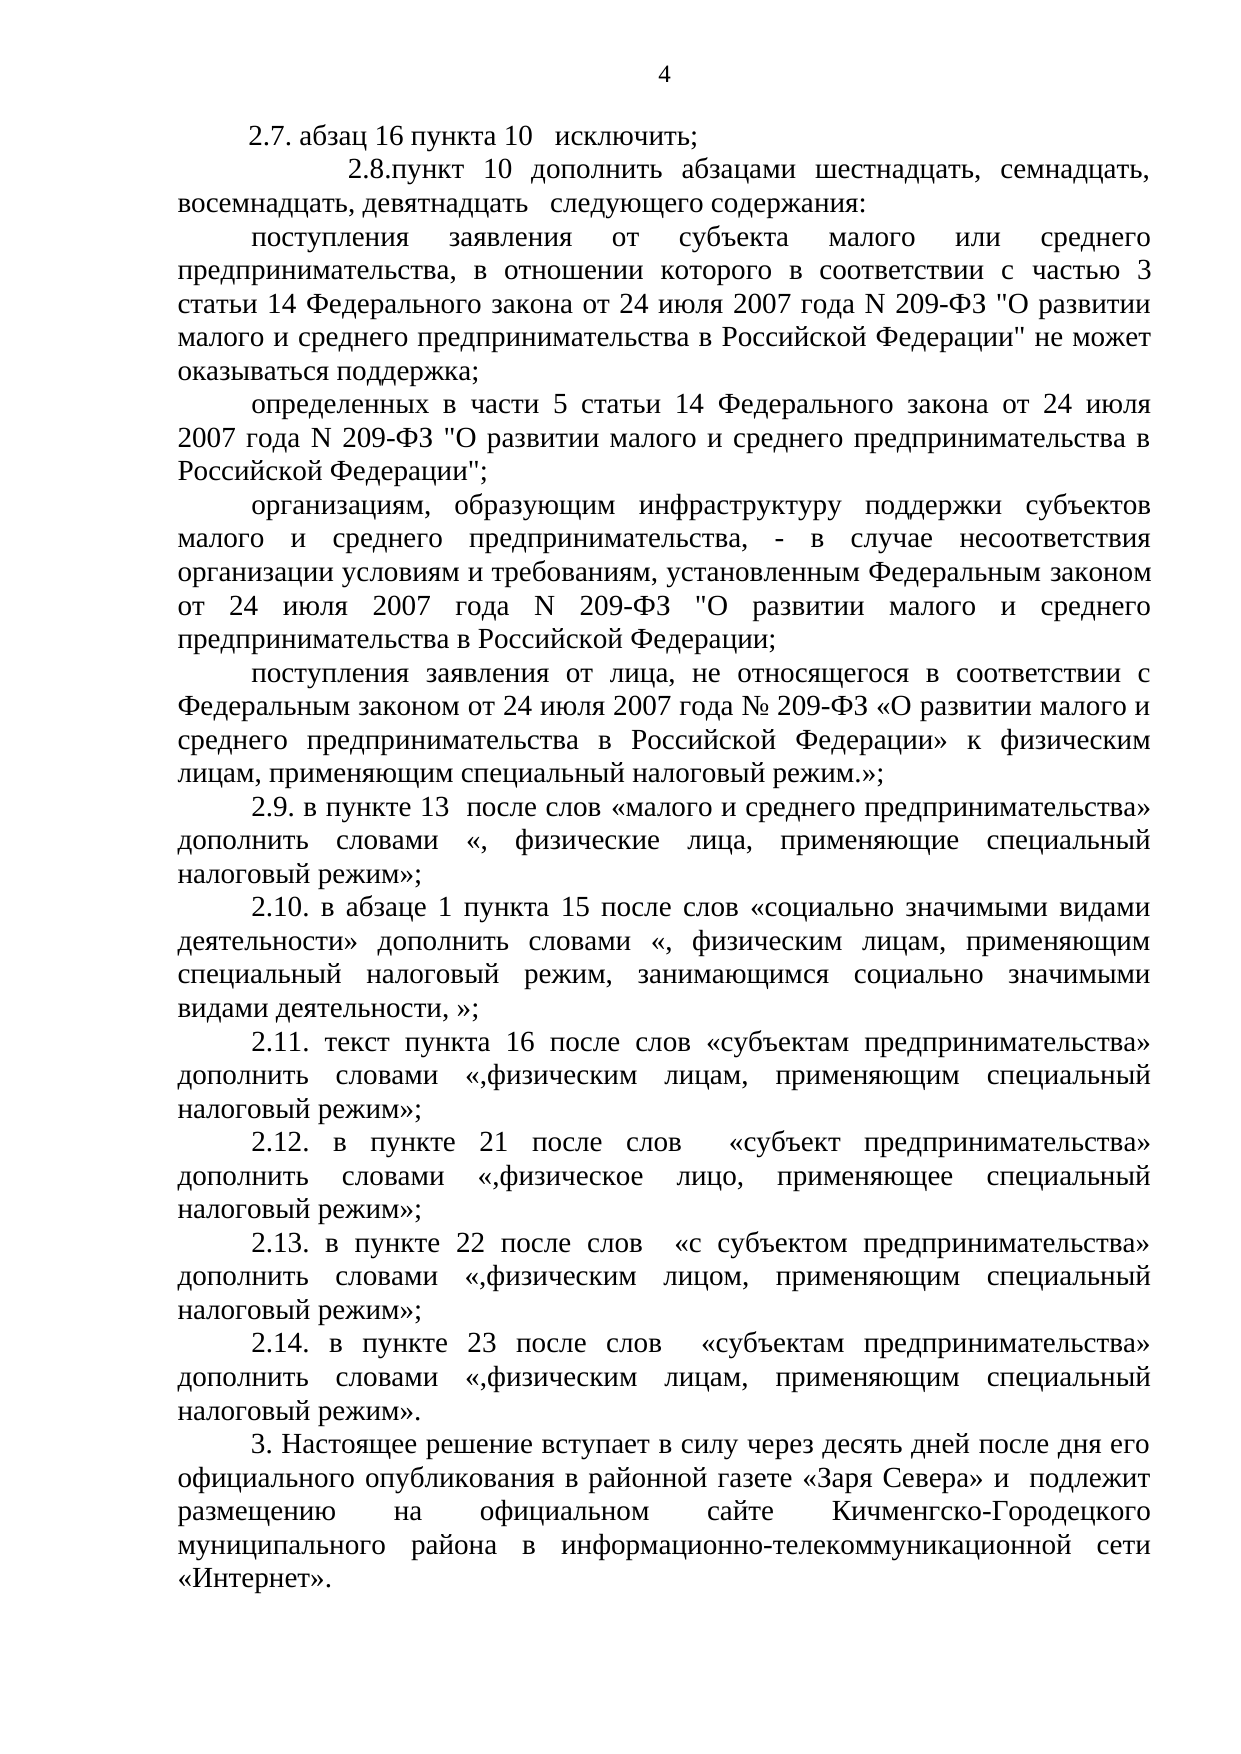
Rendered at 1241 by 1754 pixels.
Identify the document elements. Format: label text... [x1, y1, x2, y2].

text 2.7. абзац 16 пункта 10 исключить; [177, 118, 1152, 152]
text 2.10. в абзаце 1 пункта 15 после слов «социально значимыми видами деятельности» дополнить словами «, физическим лицам, применяющим специальный налоговый режим, занимающимся социально значимыми видами деятельности, »; [177, 889, 1152, 1024]
text 2.8.пункт 10 дополнить абзацами шестнадцать, семнадцать, восемнадцать, девятнадцать следующего содержания: [177, 152, 1152, 219]
text организациям, образующим инфраструктуру поддержки субъектов малого и среднего предпринимательства, - в случае несоответствия организации условиям и требованиям, установленным Федеральным законом от 24 июля 2007 года N 209-ФЗ "О развитии малого и среднего предпринимательства в Российской Федерации; [177, 487, 1152, 655]
text поступления заявления от субъекта малого или среднего предпринимательства, в отношении которого в соответствии с частью 3 статьи 14 Федерального закона от 24 июля 2007 года N 209-ФЗ "О развитии малого и среднего предпринимательства в Российской Федерации" не может оказываться поддержка; [177, 219, 1152, 386]
text 2.9. в пункте 13 после слов «малого и среднего предпринимательства» дополнить словами «, физические лица, применяющие специальный налоговый режим»; [177, 789, 1152, 889]
text 2.13. в пункте 22 после слов «с субъектом предпринимательства» дополнить словами «,физическим лицом, применяющим специальный налоговый режим»; [177, 1225, 1152, 1326]
text 2.14. в пункте 23 после слов «субъектам предпринимательства» дополнить словами «,физическим лицам, применяющим специальный налоговый режим». [177, 1326, 1152, 1426]
text 2.11. текст пункта 16 после слов «субъектам предпринимательства» дополнить словами «,физическим лицам, применяющим специальный налоговый режим»; [177, 1024, 1152, 1124]
text 2.12. в пункте 21 после слов «субъект предпринимательства» дополнить словами «,физическое лицо, применяющее специальный налоговый режим»; [177, 1124, 1152, 1225]
text поступления заявления от лица, не относящегося в соответствии с Федеральным законом от 24 июля 2007 года № 209-ФЗ «О развитии малого и среднего предпринимательства в Российской Федерации» к физическим лицам, применяющим специальный налоговый режим.»; [177, 655, 1152, 789]
text определенных в части 5 статьи 14 Федерального закона от 24 июля 2007 года N 209-ФЗ "О развитии малого и среднего предпринимательства в Российской Федерации"; [177, 386, 1152, 487]
text 3. Настоящее решение вступает в силу через десять дней после дня его официального опубликования в районной газете «Заря Севера» и подлежит размещению на официальном сайте Кичменгско-Городецкого муниципального района в информационно-телекоммуникационной сети «Интернет». [177, 1426, 1152, 1594]
